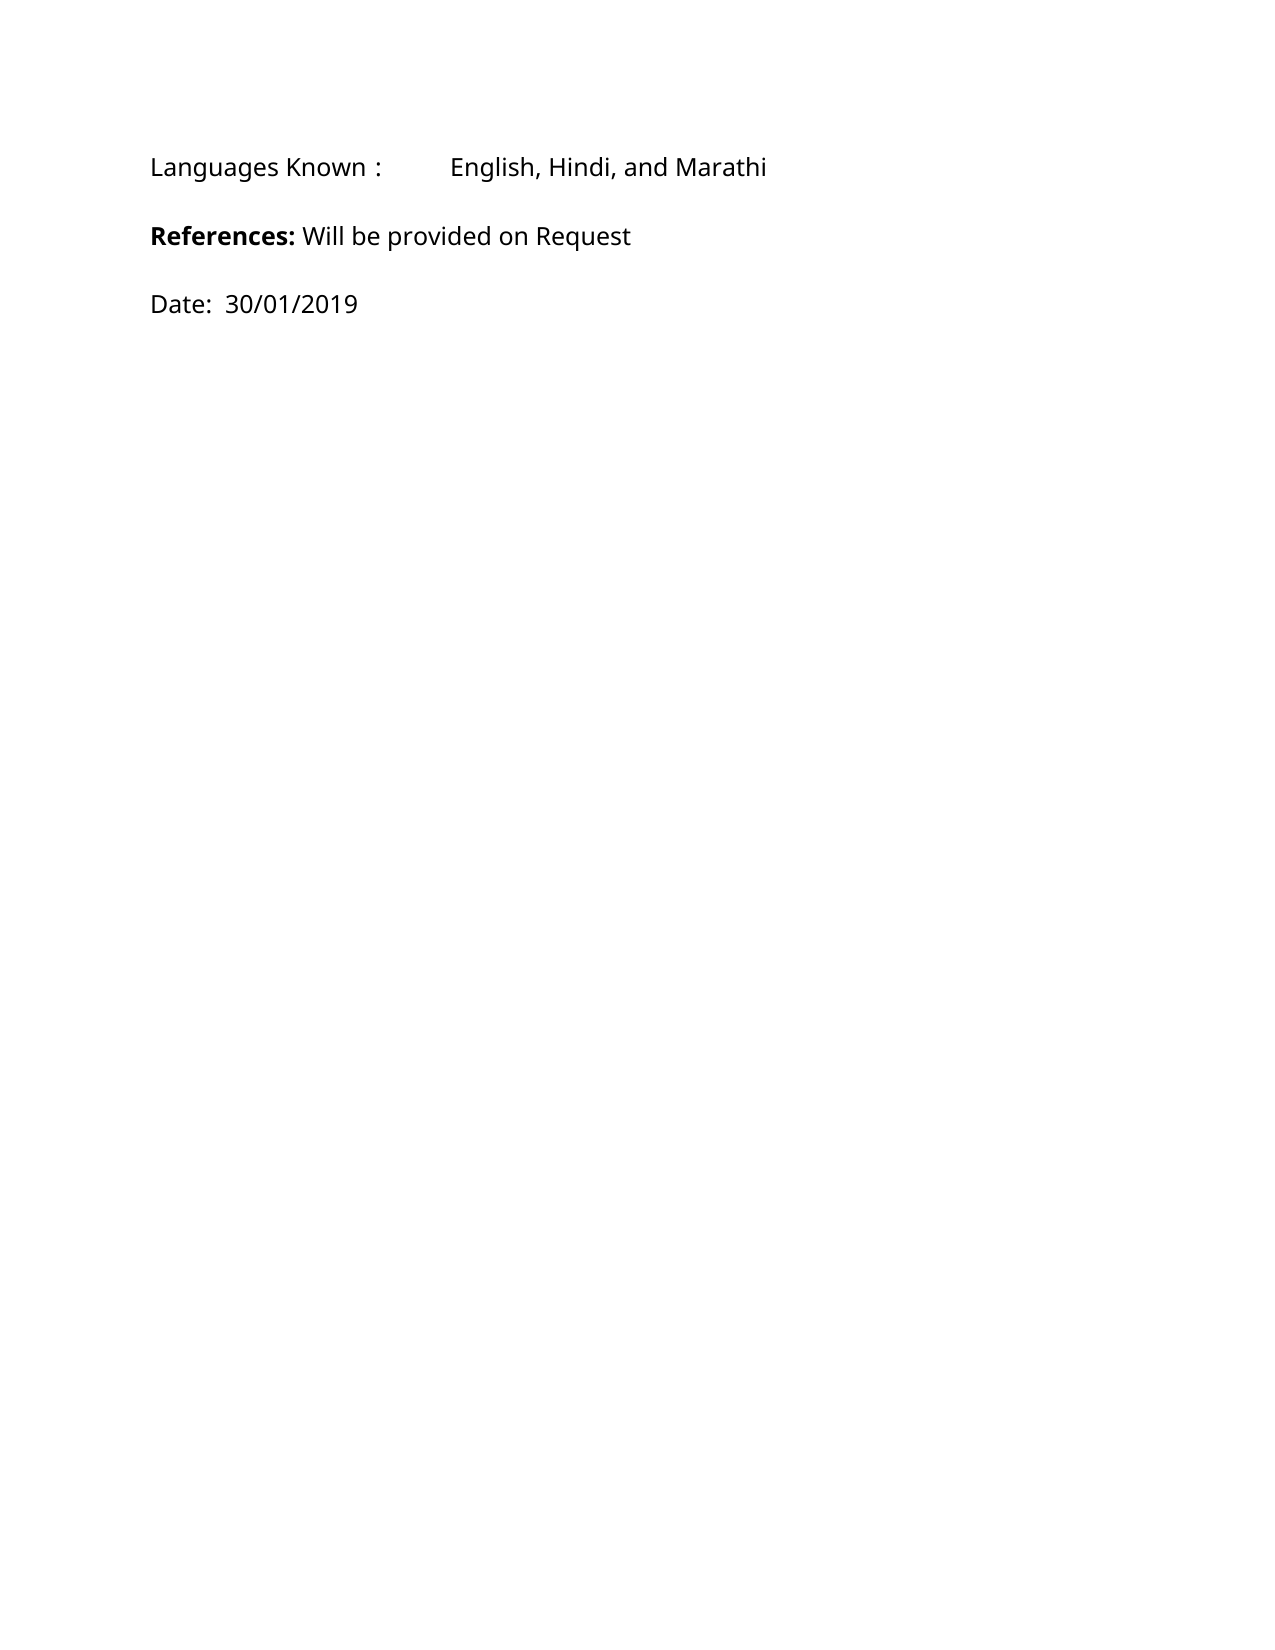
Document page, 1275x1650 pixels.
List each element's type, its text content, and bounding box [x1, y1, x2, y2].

text Languages Known : English, Hindi, and Marathi [150, 150, 1125, 184]
text References: Will be provided on Request [150, 218, 1125, 252]
text Date: 30/01/2019 [150, 286, 1125, 320]
